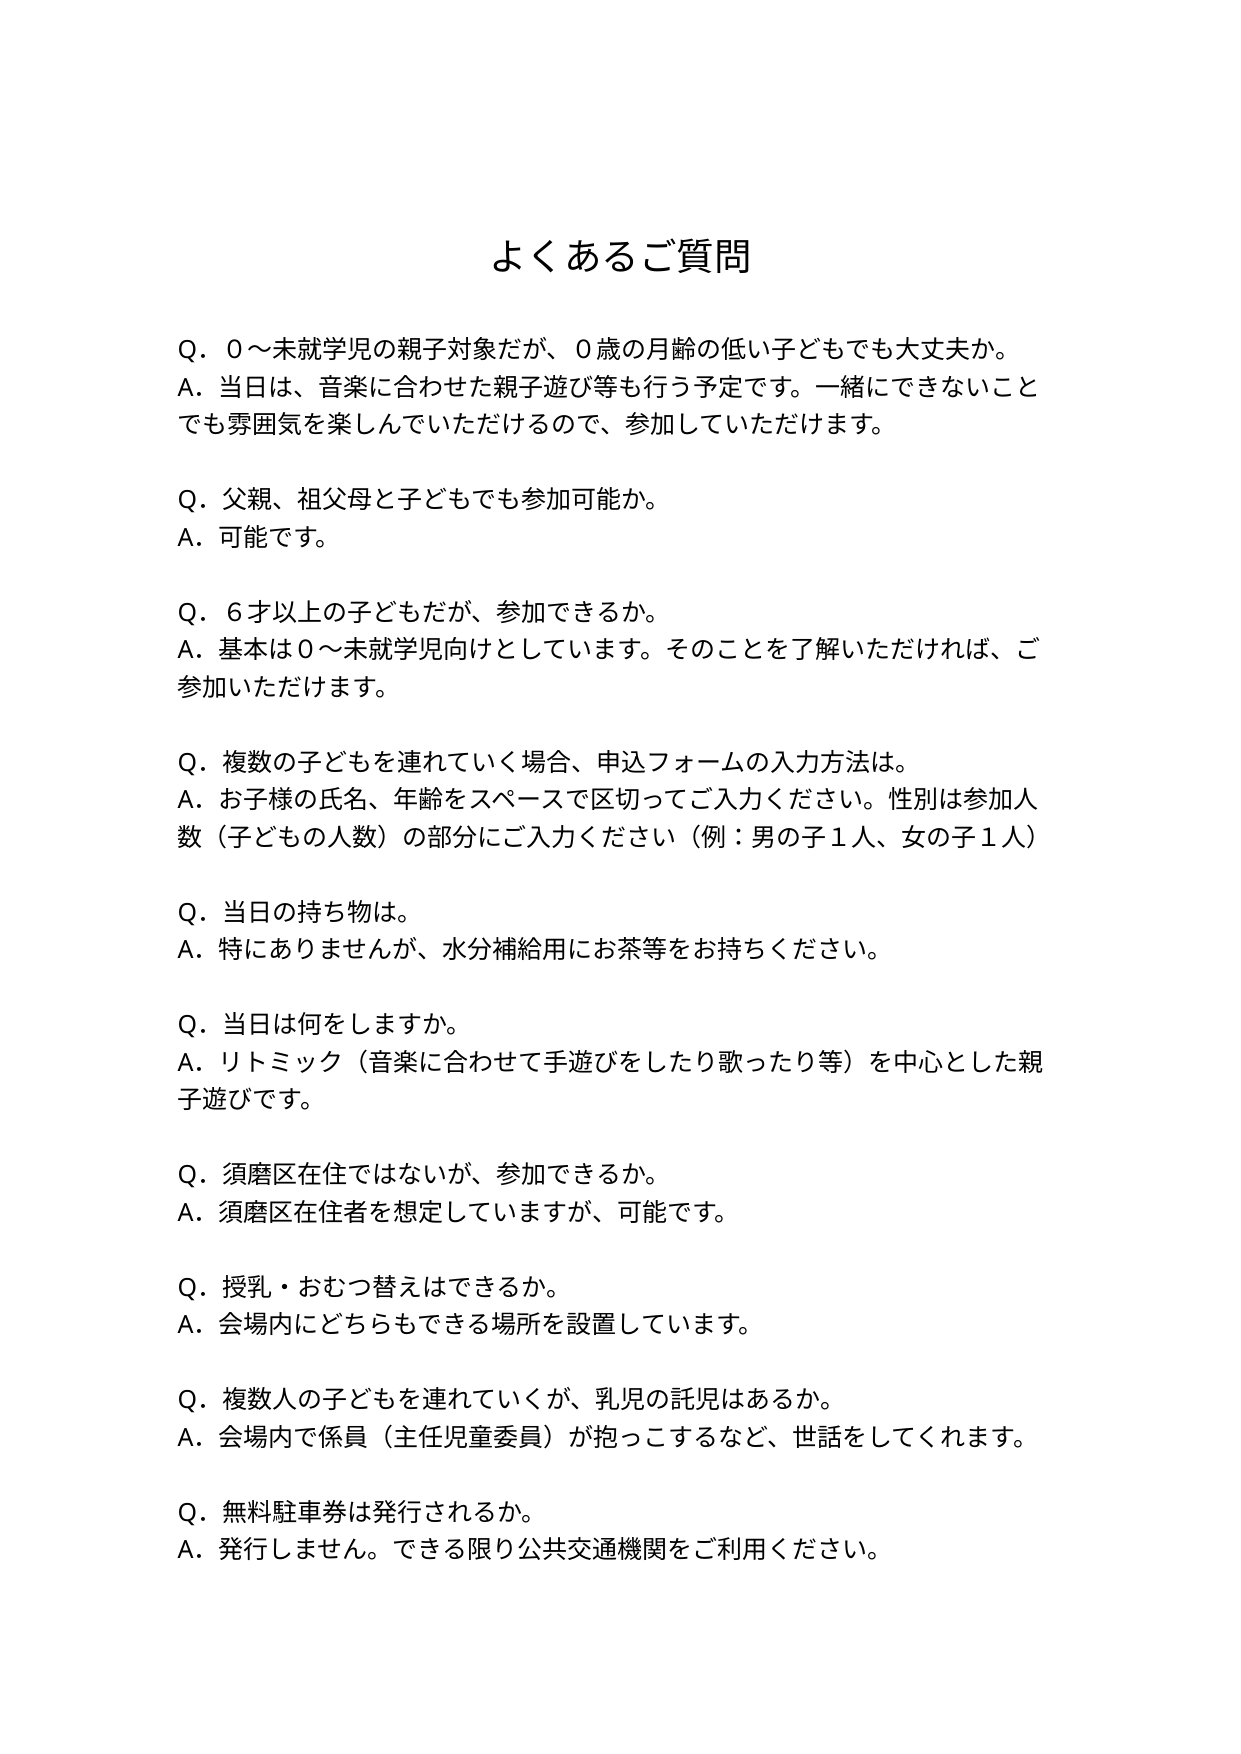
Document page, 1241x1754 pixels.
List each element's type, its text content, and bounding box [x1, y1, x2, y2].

text よくあるご質問 [177, 217, 1063, 292]
text A．会場内にどちらもできる場所を設置しています。 [177, 1304, 1063, 1342]
text Q．授乳・おむつ替えはできるか。 [177, 1267, 1063, 1304]
text A．特にありませんが、水分補給用にお茶等をお持ちください。 [177, 929, 1063, 967]
text Q．無料駐車券は発行されるか。 [177, 1492, 1063, 1529]
text A．リトミック（音楽に合わせて手遊びをしたり歌ったり等）を中心とした親子遊びです。 [177, 1042, 1063, 1117]
text A．発行しません。できる限り公共交通機関をご利用ください。 [177, 1529, 1063, 1567]
text Q．父親、祖父母と子どもでも参加可能か。 [177, 479, 1063, 517]
text Q．須磨区在住ではないが、参加できるか。 [177, 1154, 1063, 1192]
text A．お子様の氏名、年齢をスペースで区切ってご入力ください。性別は参加人数（子どもの人数）の部分にご入力ください（例：男の子１人、女の子１人） [177, 779, 1063, 854]
text A．基本は０～未就学児向けとしています。そのことを了解いただければ、ご参加いただけます。 [177, 629, 1063, 704]
text A．当日は、音楽に合わせた親子遊び等も行う予定です。一緒にできないことでも雰囲気を楽しんでいただけるので、参加していただけます。 [177, 367, 1063, 442]
text Q．６才以上の子どもだが、参加できるか。 [177, 592, 1063, 629]
text Q．複数の子どもを連れていく場合、申込フォームの入力方法は。 [177, 742, 1063, 779]
text A．会場内で係員（主任児童委員）が抱っこするなど、世話をしてくれます。 [177, 1417, 1063, 1454]
text Q．当日は何をしますか。 [177, 1004, 1063, 1042]
text Q．０～未就学児の親子対象だが、０歳の月齢の低い子どもでも大丈夫か。 [177, 329, 1063, 367]
text A．須磨区在住者を想定していますが、可能です。 [177, 1192, 1063, 1229]
text Q．複数人の子どもを連れていくが、乳児の託児はあるか。 [177, 1379, 1063, 1417]
text A．可能です。 [177, 517, 1063, 554]
text Q．当日の持ち物は。 [177, 892, 1063, 929]
